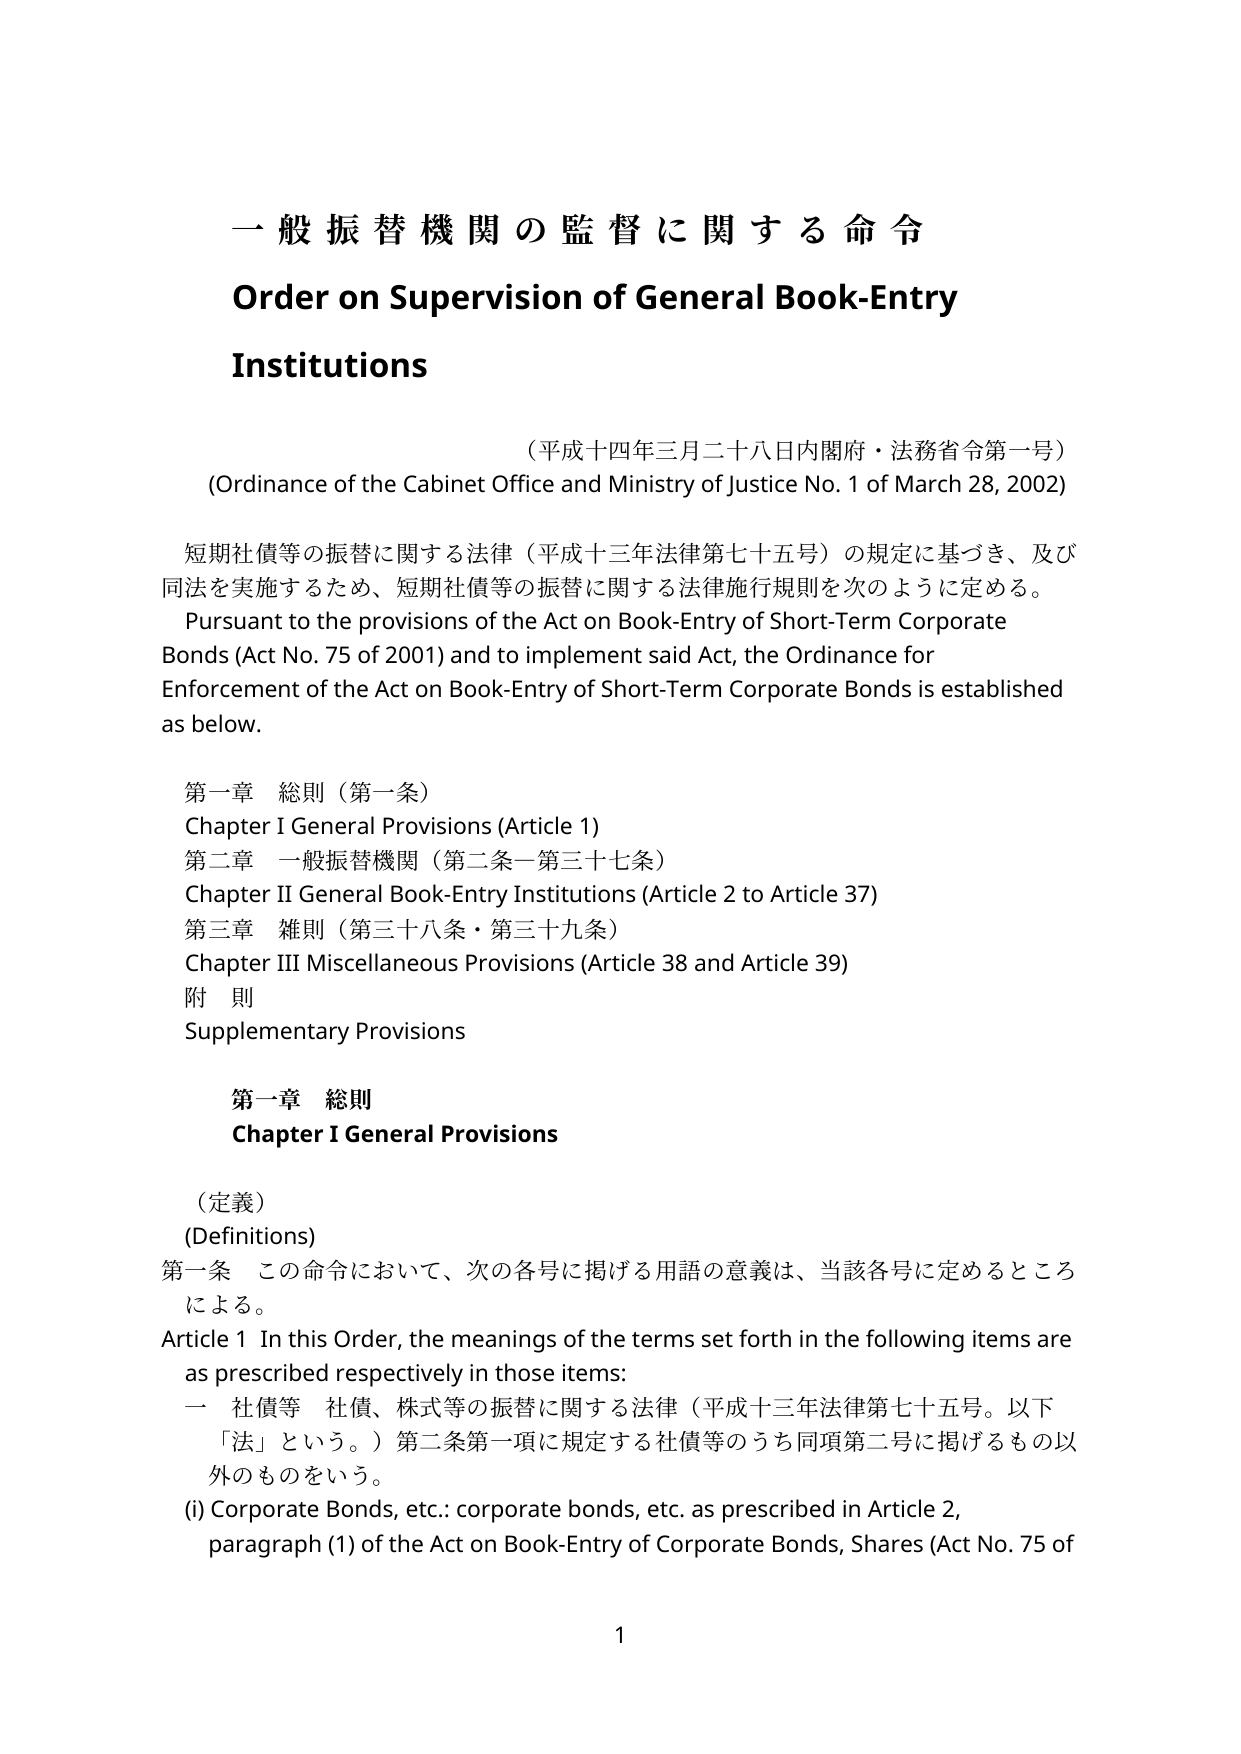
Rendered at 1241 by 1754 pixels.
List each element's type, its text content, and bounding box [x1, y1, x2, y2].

text （平成十四年三月二十八日内閣府・法務省令第一号） [161, 433, 1079, 467]
text (Ordinance of the Cabinet Office and Ministry of Justice No. 1 of March 28, 2002) [161, 467, 1079, 501]
text 一般振替機関の監督に関する命令 [230, 194, 1079, 262]
text 一 社債等 社債、株式等の振替に関する法律（平成十三年法律第七十五号。以下「法」という。）第二条第一項に規定する社債等のうち同項第二号に掲げるもの以外のものをいう。 [184, 1389, 1079, 1492]
text 附 則 [184, 979, 1079, 1014]
text Order on Supervision of General Book-Entry Institutions [230, 262, 1079, 399]
text 第一章 総則 [230, 1082, 1079, 1116]
text (Definitions) [184, 1219, 1079, 1253]
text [184, 1492, 1079, 1560]
text Article 1 In this Order, the meanings of the terms set forth in the following items are as prescribed respectively in those items: [161, 1321, 1079, 1389]
text Chapter I General Provisions [230, 1116, 1079, 1150]
text Chapter III Miscellaneous Provisions (Article 38 and Article 39) [184, 945, 1079, 979]
text 第一章 総則（第一条） [184, 774, 1079, 809]
text 短期社債等の振替に関する法律（平成十三年法律第七十五号）の規定に基づき、及び同法を実施するため、短期社債等の振替に関する法律施行規則を次のように定める。 [161, 535, 1079, 604]
text Supplementary Provisions [184, 1014, 1079, 1048]
text 第一条 この命令において、次の各号に掲げる用語の意義は、当該各号に定めるところによる。 [161, 1253, 1079, 1321]
text Chapter I General Provisions (Article 1) [184, 809, 1079, 843]
text 第三章 雑則（第三十八条・第三十九条） [184, 911, 1079, 945]
text Chapter II General Book-Entry Institutions (Article 2 to Article 37) [184, 877, 1079, 911]
text 第二章 一般振替機関（第二条―第三十七条） [184, 843, 1079, 877]
text （定義） [184, 1184, 1079, 1219]
text Pursuant to the provisions of the Act on Book-Entry of Short-Term Corporate Bonds (Act No. 75 of 2001) and to implement said Act, the Ordinance for Enforcement of the Act on Book-Entry of Short-Term Corporate Bonds is established as below. [161, 604, 1079, 740]
